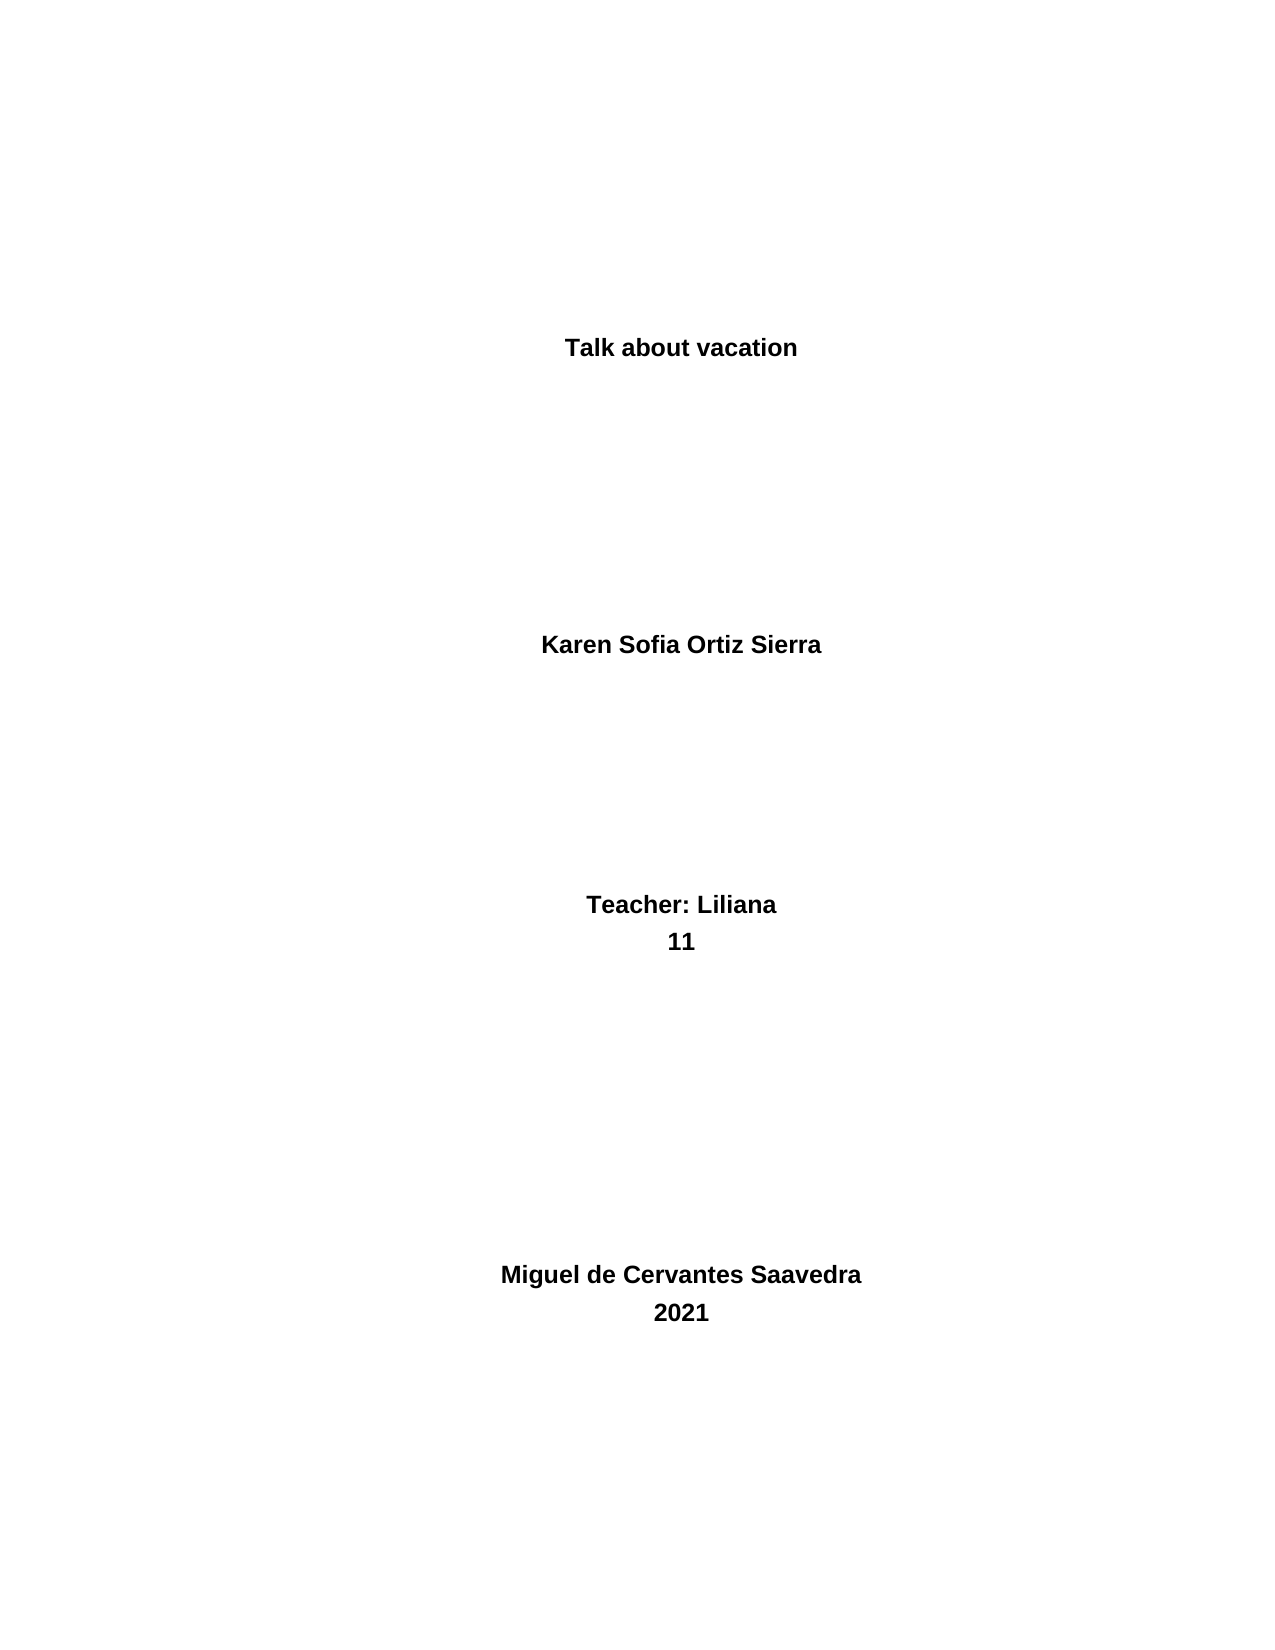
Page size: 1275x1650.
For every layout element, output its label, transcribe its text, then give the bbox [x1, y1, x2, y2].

subtitle Karen Sofia Ortiz Sierra [177, 630, 1185, 659]
subtitle 11 [177, 927, 1185, 955]
subtitle Miguel de Cervantes Saavedra [177, 1260, 1185, 1289]
subtitle 2021 [177, 1297, 1185, 1326]
subtitle Teacher: Liliana [177, 889, 1185, 918]
subtitle Talk about vacation [177, 333, 1185, 362]
